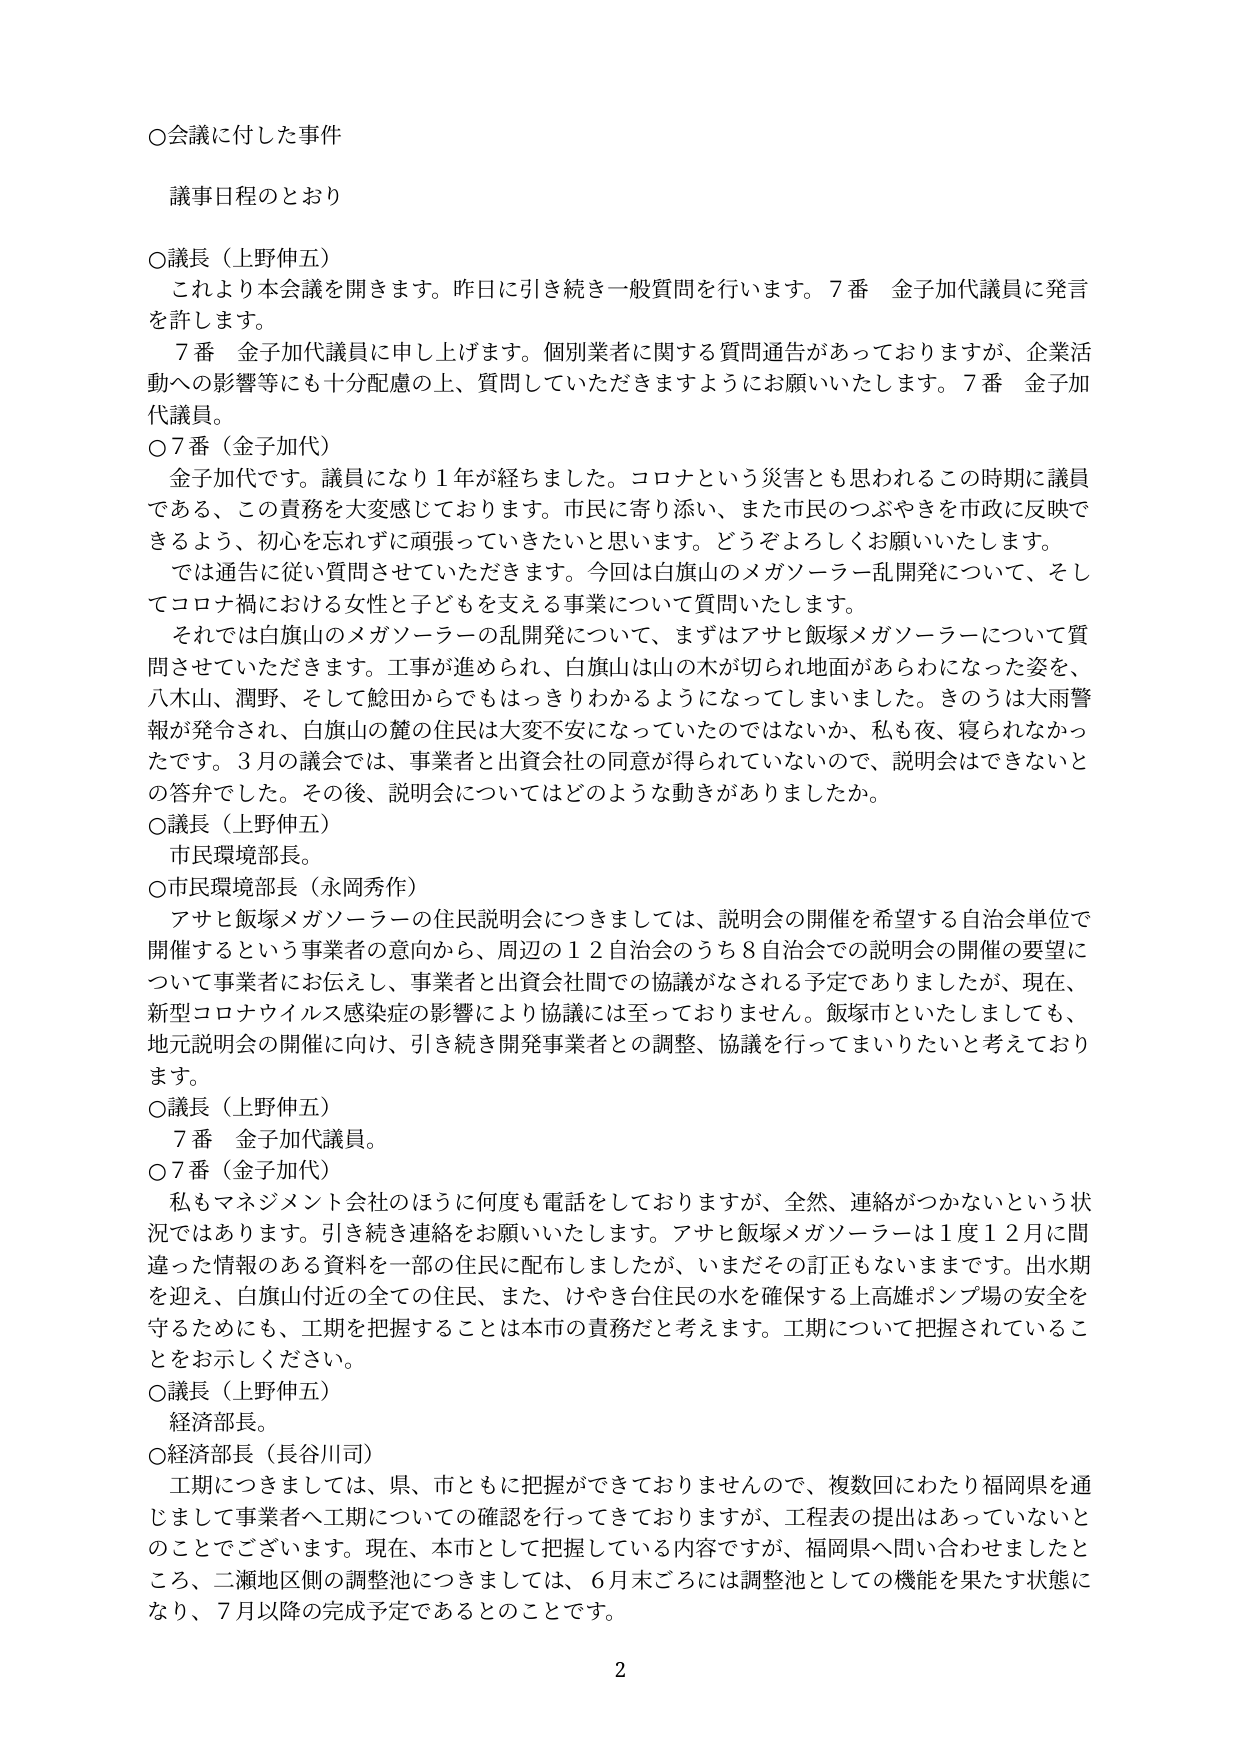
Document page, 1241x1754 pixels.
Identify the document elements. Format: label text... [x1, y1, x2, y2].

text 私もマネジメント会社のほうに何度も電話をしておりますが、全然、連絡がつかないという状況ではあります。引き続き連絡をお願いいたします。アサヒ飯塚メガソーラーは１度１２月に間違った情報のある資料を一部の住民に配布しましたが、いまだその訂正もないままです。出水期を迎え、白旗山付近の全ての住民、また、けやき台住民の水を確保する上高雄ポンプ場の安全を守るためにも、工期を把握することは本市の責務だと考えます。工期について把握されていることをお示しください。 [148, 1185, 1092, 1374]
text それでは白旗山のメガソーラーの乱開発について、まずはアサヒ飯塚メガソーラーについて質問させていただきます。工事が進められ、白旗山は山の木が切られ地面があらわになった姿を、八木山、潤野、そして鯰田からでもはっきりわかるようになってしまいました。きのうは大雨警報が発令され、白旗山の麓の住民は大変不安になっていたのではないか、私も夜、寝られなかったです。３月の議会では、事業者と出資会社の同意が得られていないので、説明会はできないとの答弁でした。その後、説明会についてはどのような動きがありましたか。 [148, 618, 1092, 807]
text 市民環境部長。 [148, 839, 1092, 870]
text ○経済部長（長谷川司） [148, 1437, 1092, 1468]
text 工期につきましては、県、市ともに把握ができておりませんので、複数回にわたり福岡県を通じまして事業者へ工期についての確認を行ってきておりますが、工程表の提出はあっていないとのことでございます。現在、本市として把握している内容ですが、福岡県へ問い合わせましたところ、二瀬地区側の調整池につきましては、６月末ごろには調整池としての機能を果たす状態になり、７月以降の完成予定であるとのことです。 [148, 1468, 1092, 1626]
text アサヒ飯塚メガソーラーの住民説明会につきましては、説明会の開催を希望する自治会単位で開催するという事業者の意向から、周辺の１２自治会のうち８自治会での説明会の開催の要望について事業者にお伝えし、事業者と出資会社間での協議がなされる予定でありましたが、現在、新型コロナウイルス感染症の影響により協議には至っておりません。飯塚市といたしましても、地元説明会の開催に向け、引き続き開発事業者との調整、協議を行ってまいりたいと考えております。 [148, 902, 1092, 1091]
text ○７番（金子加代） [148, 1153, 1092, 1185]
text ○市民環境部長（永岡秀作） [148, 870, 1092, 902]
text では通告に従い質問させていただきます。今回は白旗山のメガソーラー乱開発について、そしてコロナ禍における女性と子どもを支える事業について質問いたします。 [148, 556, 1092, 618]
text 経済部長。 [148, 1405, 1092, 1437]
text ○議長（上野伸五） [148, 1091, 1092, 1122]
text ○７番（金子加代） [148, 429, 1092, 461]
text ○議長（上野伸五） [148, 1374, 1092, 1405]
text ○議長（上野伸五） [148, 241, 1092, 272]
text ○会議に付した事件 [148, 118, 1092, 150]
text ７番 金子加代議員。 [148, 1122, 1092, 1153]
text これより本会議を開きます。昨日に引き続き一般質問を行います。７番 金子加代議員に発言を許します。 [148, 272, 1092, 335]
text 金子加代です。議員になり１年が経ちました。コロナという災害とも思われるこの時期に議員である、この責務を大変感じております。市民に寄り添い、また市民のつぶやきを市政に反映できるよう、初心を忘れずに頑張っていきたいと思います。どうぞよろしくお願いいたします。 [148, 461, 1092, 556]
text ○議長（上野伸五） [148, 807, 1092, 839]
text ７番 金子加代議員に申し上げます。個別業者に関する質問通告があっておりますが、企業活動への影響等にも十分配慮の上、質問していただきますようにお願いいたします。７番 金子加代議員。 [148, 335, 1092, 429]
text 議事日程のとおり [148, 179, 1092, 211]
